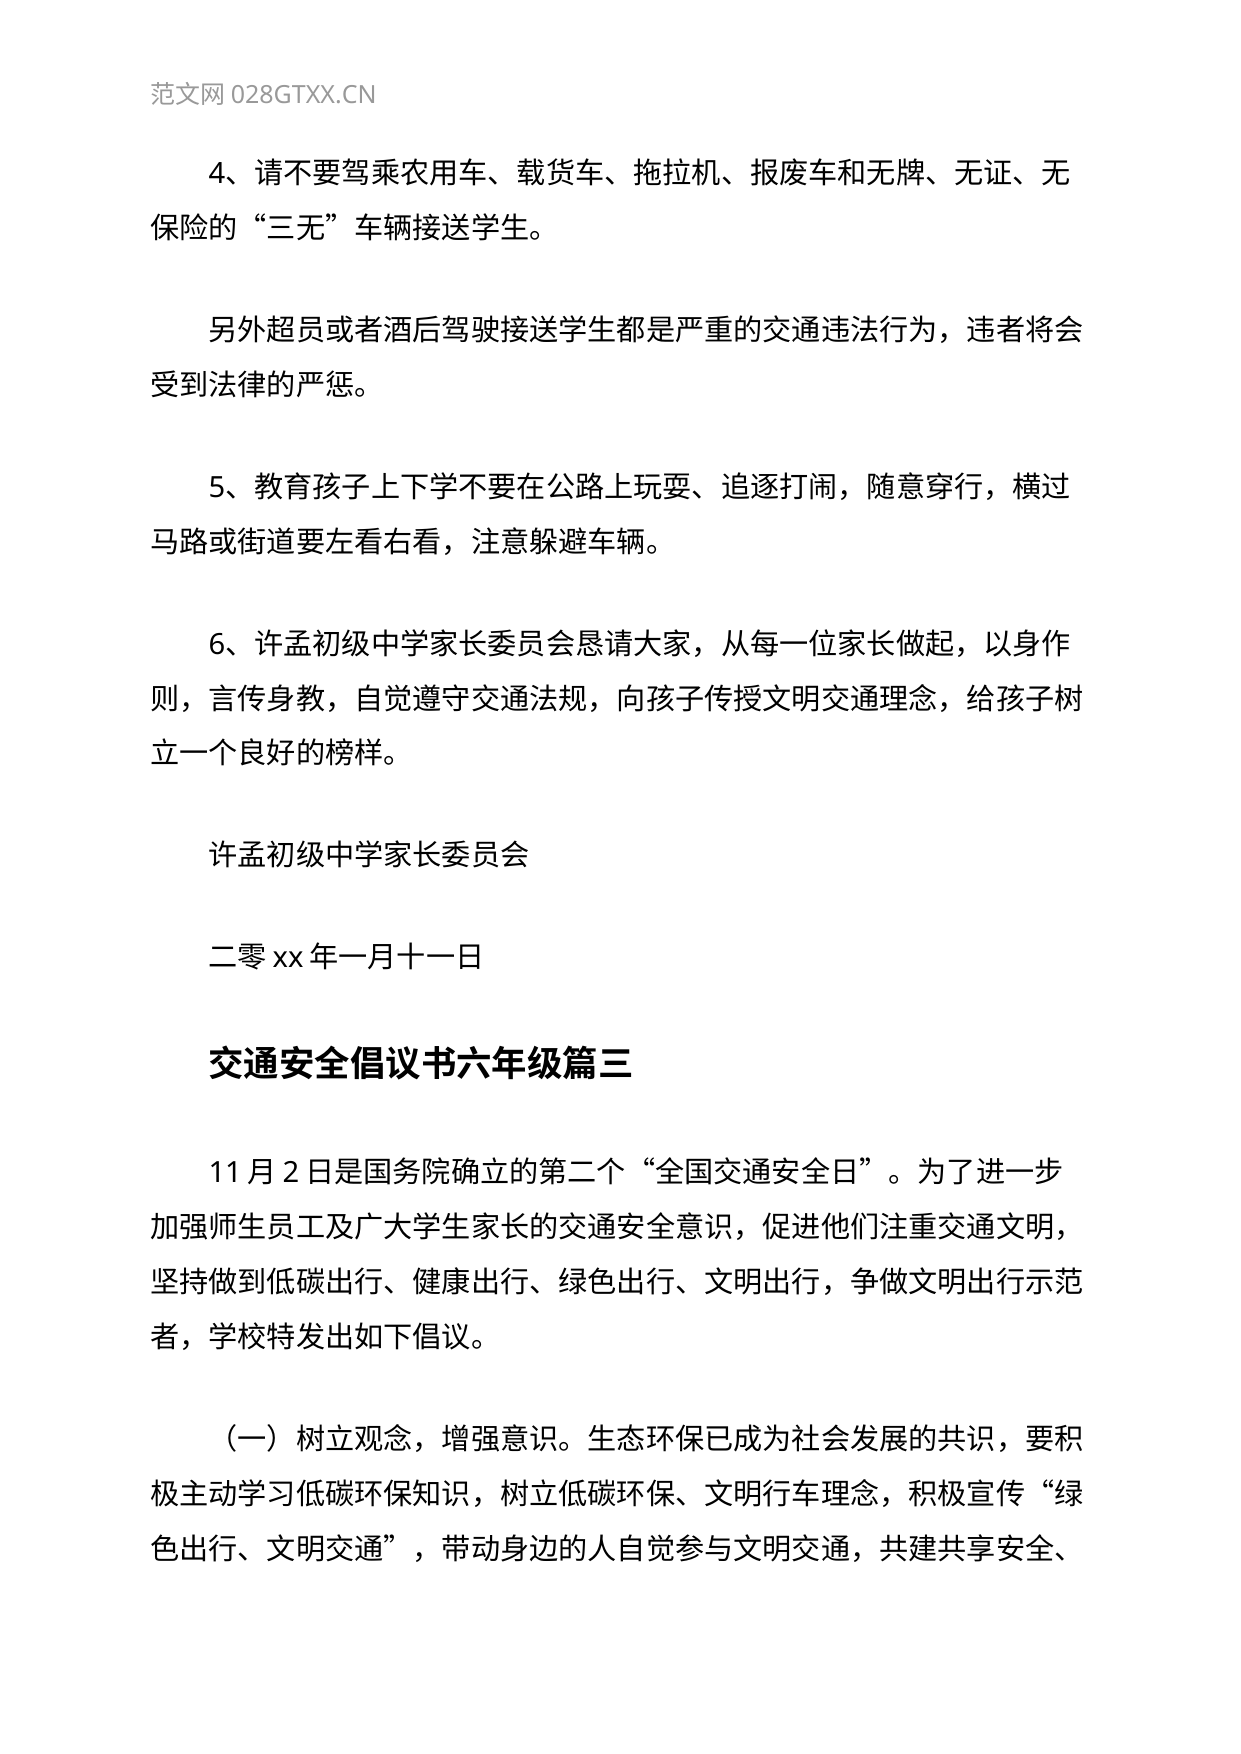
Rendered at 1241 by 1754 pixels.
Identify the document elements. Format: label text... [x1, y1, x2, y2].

text 交通安全倡议书六年级篇三 [150, 1036, 1090, 1087]
text 11月2日是国务院确立的第二个“全国交通安全日”。为了进一步加强师生员工及广大学生家长的交通安全意识，促进他们注重交通文明，坚持做到低碳出行、健康出行、绿色出行、文明出行，争做文明出行示范者，学校特发出如下倡议。 [150, 1149, 1090, 1356]
text 另外超员或者酒后驾驶接送学生都是严重的交通违法行为，违者将会受到法律的严惩。 [150, 307, 1090, 404]
text 二零xx年一月十一日 [150, 934, 1090, 976]
text 许孟初级中学家长委员会 [150, 832, 1090, 874]
text 4、请不要驾乘农用车、载货车、拖拉机、报废车和无牌、无证、无保险的“三无”车辆接送学生。 [150, 150, 1090, 247]
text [150, 1416, 1090, 1568]
text 5、教育孩子上下学不要在公路上玩耍、追逐打闹，随意穿行，横过马路或街道要左看右看，注意躲避车辆。 [150, 463, 1090, 561]
text 6、许孟初级中学家长委员会恳请大家，从每一位家长做起，以身作则，言传身教，自觉遵守交通法规，向孩子传授文明交通理念，给孩子树立一个良好的榜样。 [150, 620, 1090, 772]
